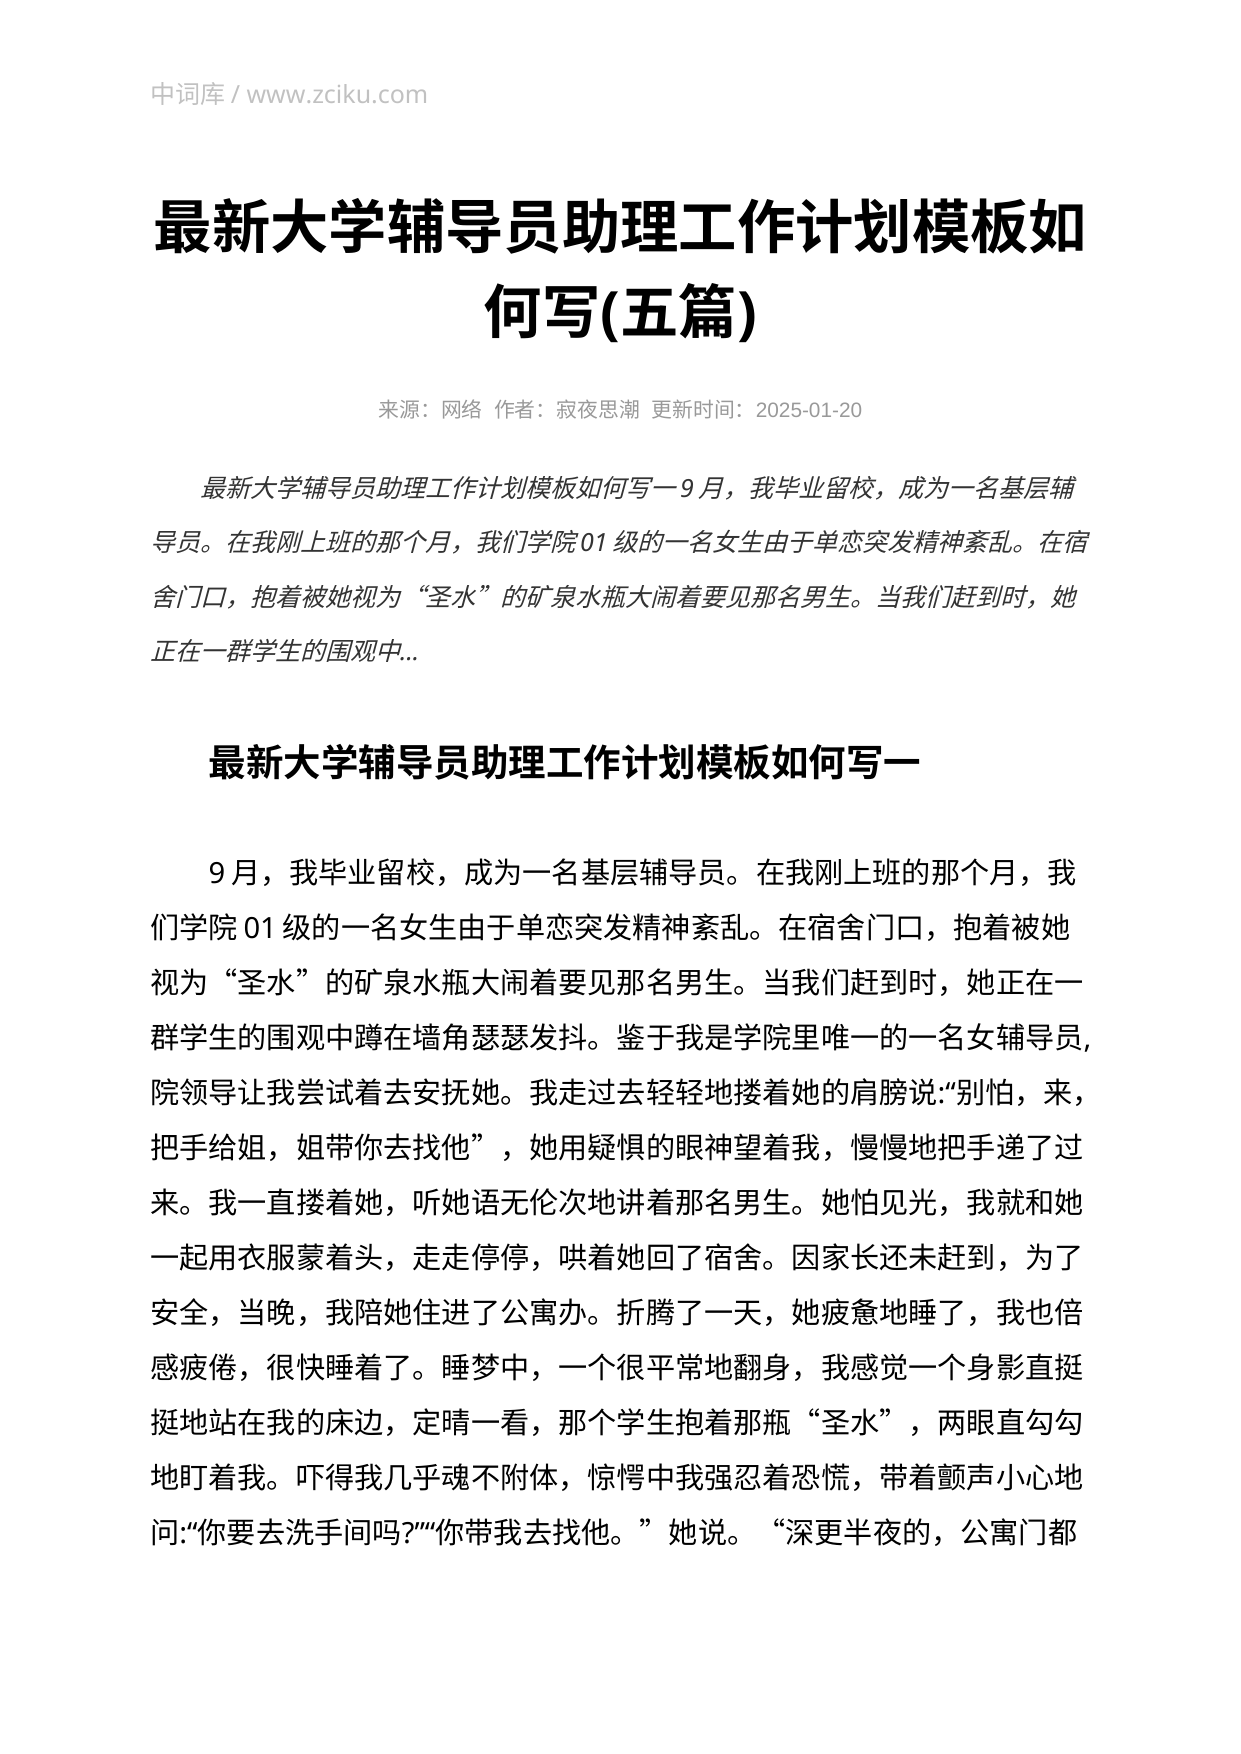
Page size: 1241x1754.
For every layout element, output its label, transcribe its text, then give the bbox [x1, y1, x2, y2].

text 最新大学辅导员助理工作计划模板如何写一 [150, 733, 1090, 787]
subtitle 最新大学辅导员助理工作计划模板如何写(五篇) [150, 181, 1090, 351]
text 来源：网络 作者：寂夜思潮 更新时间：2025-01-20 [150, 397, 1090, 421]
text 最新大学辅导员助理工作计划模板如何写一9月，我毕业留校，成为一名基层辅导员。在我刚上班的那个月，我们学院01级的一名女生由于单恋突发精神紊乱。在宿舍门口，抱着被她视为“圣水”的矿泉水瓶大闹着要见那名男生。当我们赶到时，她正在一群学生的围观中... [150, 468, 1090, 668]
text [150, 850, 1090, 1552]
